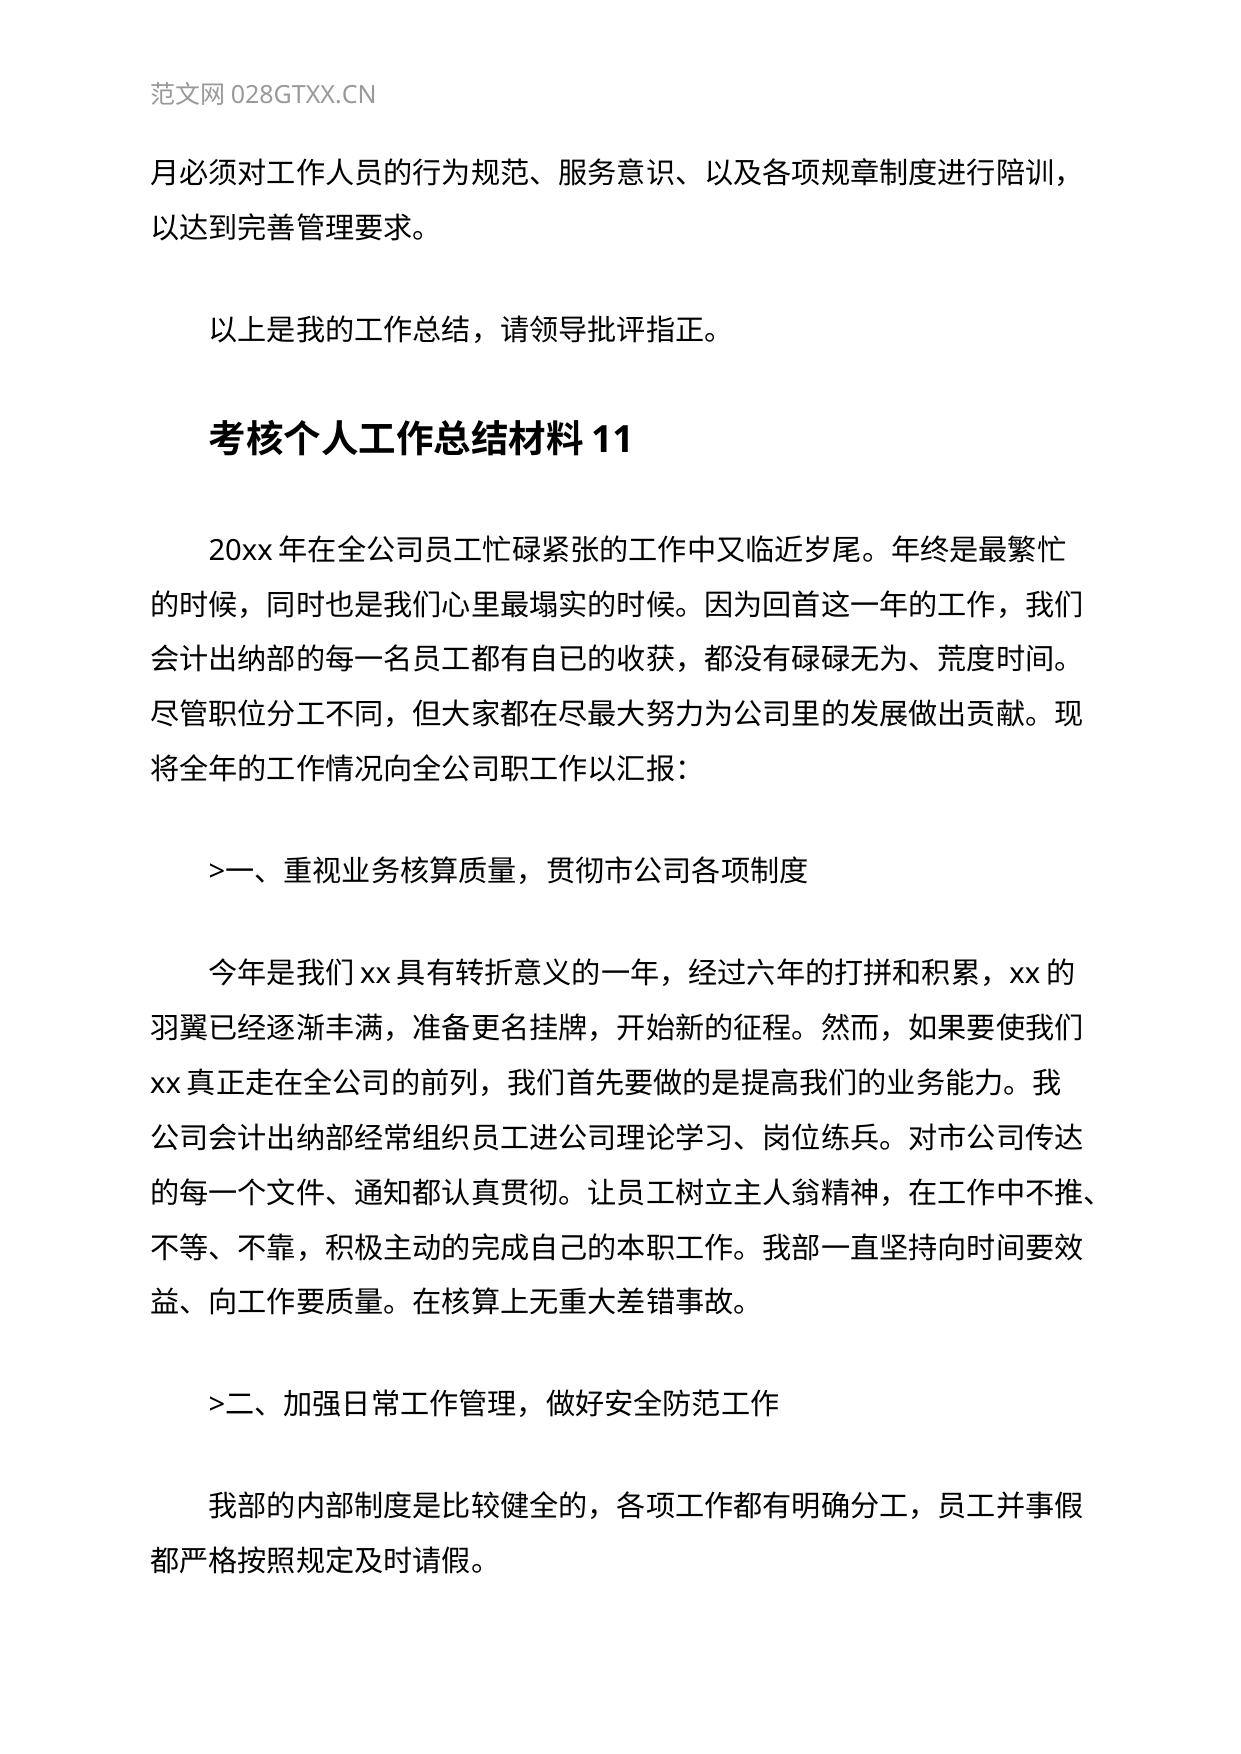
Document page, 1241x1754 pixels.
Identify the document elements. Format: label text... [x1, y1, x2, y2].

text 以上是我的工作总结，请领导批评指正。 [150, 307, 1090, 349]
text >二、加强日常工作管理，做好安全防范工作 [150, 1381, 1090, 1423]
text 20xx年在全公司员工忙碌紧张的工作中又临近岁尾。年终是最繁忙的时候，同时也是我们心里最塌实的时候。因为回首这一年的工作，我们会计出纳部的每一名员工都有自已的收获，都没有碌碌无为、荒度时间。尽管职位分工不同，但大家都在尽最大努力为公司里的发展做出贡献。现将全年的工作情况向全公司职工作以汇报： [150, 526, 1090, 788]
text 我部的内部制度是比较健全的，各项工作都有明确分工，员工并事假都严格按照规定及时请假。 [150, 1483, 1090, 1580]
text >一、重视业务核算质量，贯彻市公司各项制度 [150, 847, 1090, 890]
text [150, 150, 1090, 247]
text 考核个人工作总结材料11 [150, 408, 1090, 463]
text 今年是我们xx具有转折意义的一年，经过六年的打拼和积累，xx的羽翼已经逐渐丰满，准备更名挂牌，开始新的征程。然而，如果要使我们xx真正走在全公司的前列，我们首先要做的是提高我们的业务能力。我公司会计出纳部经常组织员工进公司理论学习、岗位练兵。对市公司传达的每一个文件、通知都认真贯彻。让员工树立主人翁精神，在工作中不推、不等、不靠，积极主动的完成自己的本职工作。我部一直坚持向时间要效益、向工作要质量。在核算上无重大差错事故。 [150, 949, 1090, 1321]
